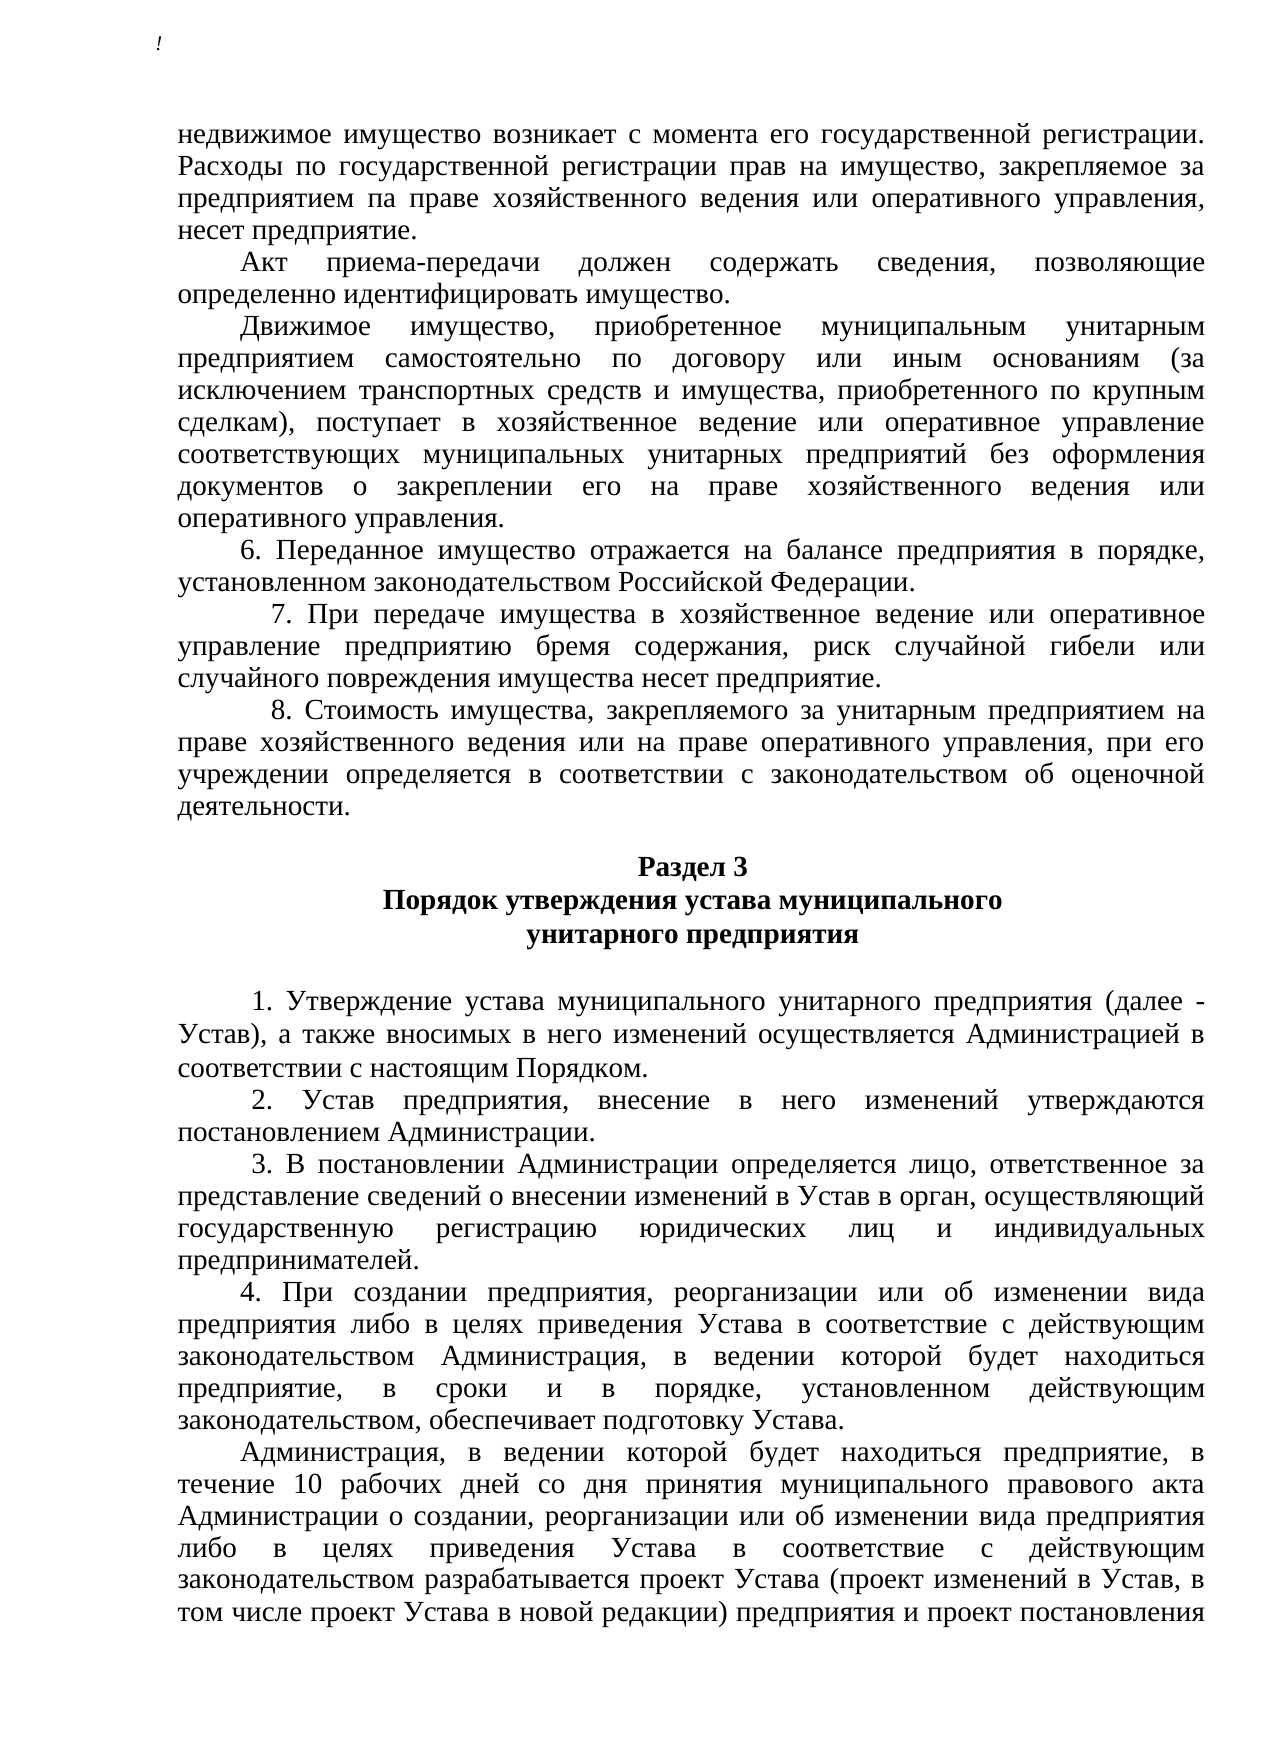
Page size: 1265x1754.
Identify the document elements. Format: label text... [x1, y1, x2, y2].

text унитарного предприятия [179, 916, 1206, 949]
text 7. При передаче имущества в хозяйственное ведение или оперативное управление предприятию бремя содержания, риск случайной гибели или случайного повреждения имущества несет предприятие. [177, 598, 1206, 694]
text Движимое имущество, приобретенное муниципальным унитарным предприятием самостоятельно по договору или иным основаниям (за исключением транспортных средств и имущества, приобретенного по крупным сделкам), поступает в хозяйственное ведение или оперативное управление соответствующих муниципальных унитарных предприятий без оформления документов о закреплении его на праве хозяйственного ведения или оперативного управления. [177, 310, 1206, 534]
text 4. При создании предприятия, реорганизации или об изменении вида предприятия либо в целях приведения Устава в соответствие с действующим законодательством Администрация, в ведении которой будет находиться предприятие, в сроки и в порядке, установленном действующим законодательством, обеспечивает подготовку Устава. [177, 1276, 1206, 1436]
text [177, 118, 1206, 246]
text Акт приема-передачи должен содержать сведения, позволяющие определенно идентифицировать имущество. [177, 246, 1206, 310]
text Порядок утверждения устава муниципального [179, 882, 1206, 916]
text 2. Устав предприятия, внесение в него изменений утверждаются постановлением Администрации. [177, 1084, 1206, 1148]
text 3. В постановлении Администрации определяется лицо, ответственное за представление сведений о внесении изменений в Устав в орган, осуществляющий государственную регистрацию юридических лиц и индивидуальных предпринимателей. [177, 1148, 1206, 1276]
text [177, 1436, 1206, 1627]
text 6. Переданное имущество отражается на балансе предприятия в порядке, установленном законодательством Российской Федерации. [177, 534, 1206, 598]
text 8. Стоимость имущества, закрепляемого за унитарным предприятием на праве хозяйственного ведения или на праве оперативного управления, при его учреждении определяется в соответствии с законодательством об оценочной деятельности. [177, 694, 1206, 822]
text Раздел 3 [179, 849, 1206, 882]
text 1. Утверждение устава муниципального унитарного предприятия (далее - Устав), а также вносимых в него изменений осуществляется Администрацией в соответствии с настоящим Порядком. [177, 983, 1206, 1084]
